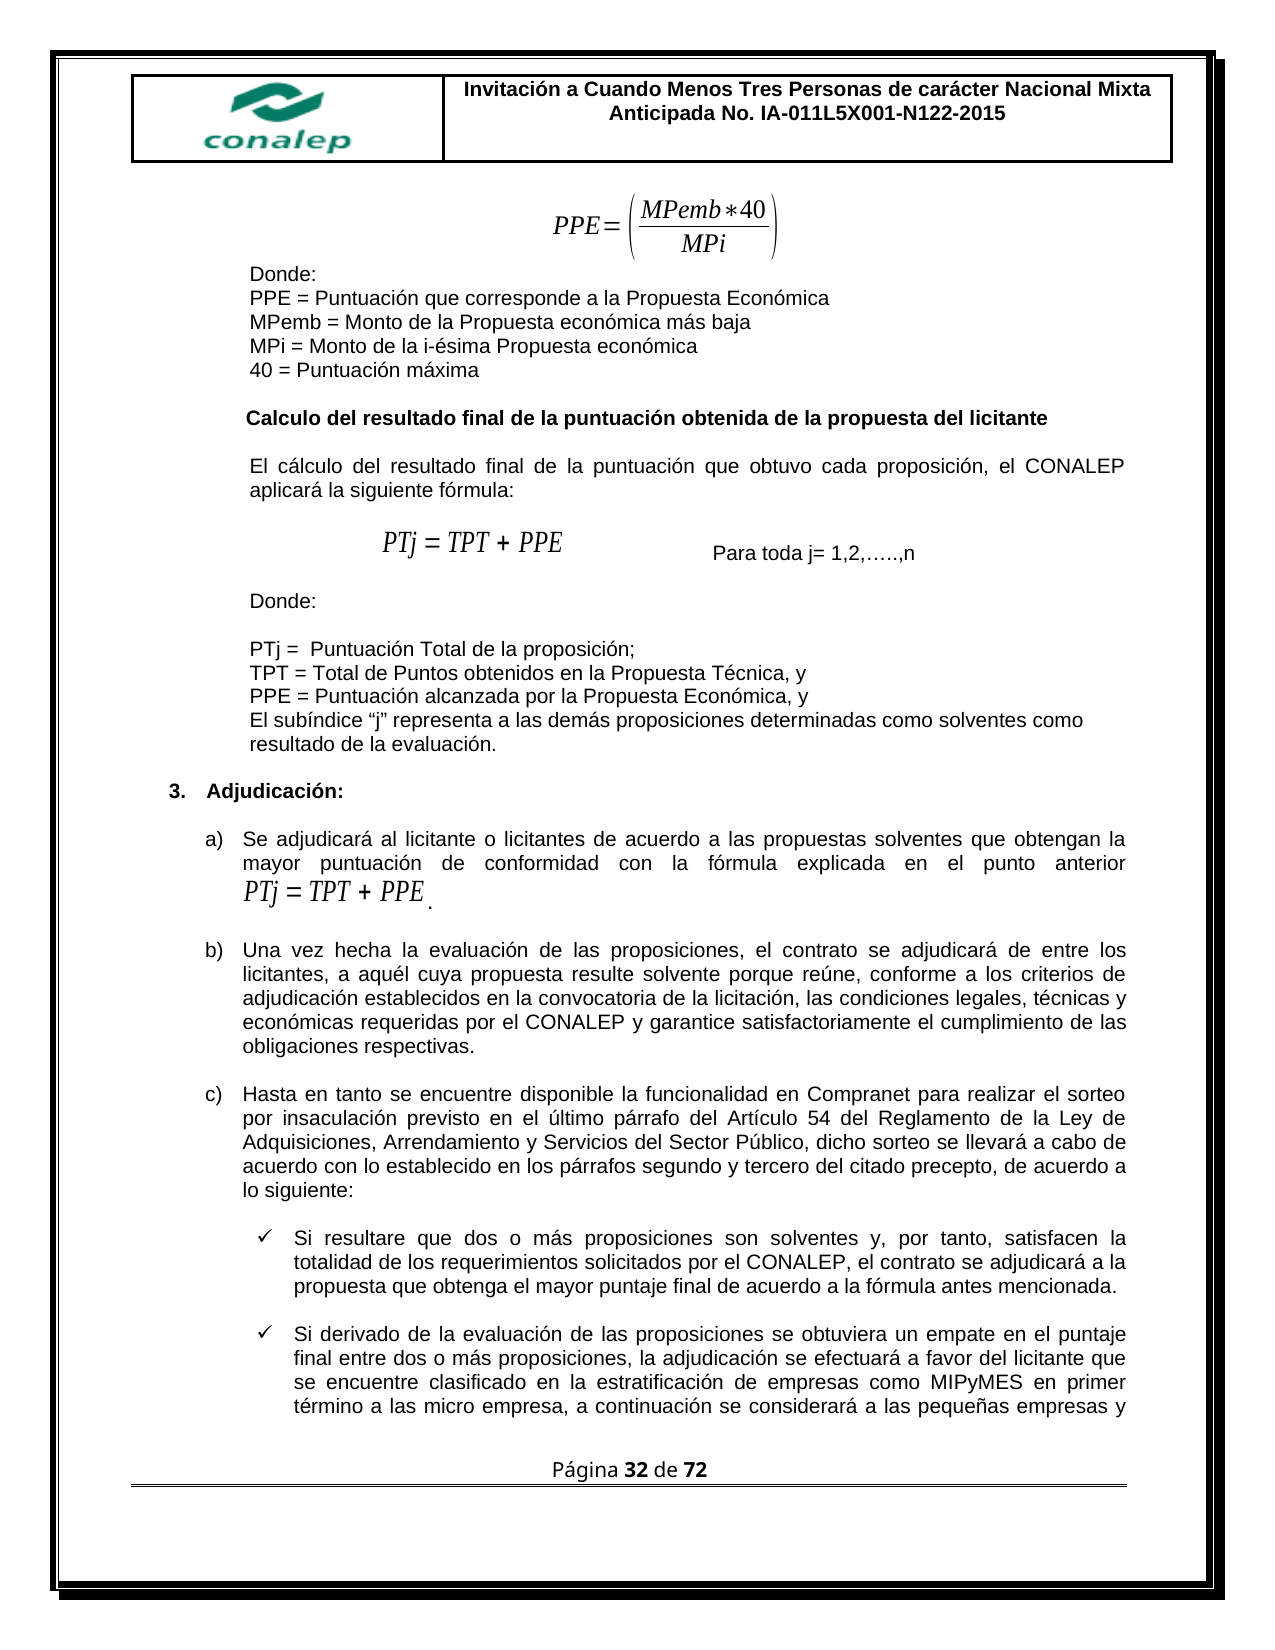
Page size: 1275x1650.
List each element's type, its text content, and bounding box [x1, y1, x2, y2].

list Calculo del resultado final de la puntuación obtenida de la propuesta del licitante [169, 406, 1126, 430]
list El subíndice “j” representa a las demás proposiciones determinadas como solventes como resultado de la evaluación. [249, 708, 1127, 756]
list TPT = Total de Puntos obtenidos en la Propuesta Técnica, y [249, 660, 1127, 684]
text 40 = Puntuación máxima [249, 358, 1127, 382]
list Hasta en tanto se encuentre disponible la funcionalidad en Compranet para realizar el sorteo por insaculación previsto en el último párrafo del Artículo 54 del Reglamento de la Ley de Adquisiciones, Arrendamiento y Servicios del Sector Público, dicho sorteo se llevará a cabo de acuerdo con lo establecido en los párrafos segundo y tercero del citado precepto, de acuerdo a lo siguiente: [205, 1082, 1127, 1202]
list PTj = Puntuación Total de la proposición; [249, 636, 1127, 660]
list Si resultare que dos o más proposiciones son solventes y, por tanto, satisfacen la totalidad de los requerimientos solicitados por el CONALEP, el contrato se adjudicará a la propuesta que obtenga el mayor puntaje final de acuerdo a la fórmula antes mencionada. [256, 1226, 1127, 1297]
list Una vez hecha la evaluación de las proposiciones, el contrato se adjudicará de entre los licitantes, a aquél cuya propuesta resulte solvente porque reúne, conforme a los criterios de adjudicación establecidos en la convocatoria de la licitación, las condiciones legales, técnicas y económicas requeridas por el CONALEP y garantice satisfactoriamente el cumplimiento de las obligaciones respectivas. [205, 938, 1127, 1058]
list Adjudicación: [169, 780, 1127, 803]
list Donde: [249, 588, 1127, 612]
list El cálculo del resultado final de la puntuación que obtuvo cada proposición, el CONALEP aplicará la siguiente fórmula: [249, 454, 1126, 502]
list PPE = Puntuación alcanzada por la Propuesta Económica, y [249, 684, 1127, 708]
list Para toda j= 1,2,…..,n [169, 526, 1127, 564]
text Donde: [249, 262, 1127, 286]
text PPE = Puntuación que corresponde a [249, 286, 1127, 310]
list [256, 1321, 1127, 1417]
text MPemb = Monto de económica más baja [249, 310, 1127, 334]
text MPi = Monto de la i-ésima Propuesta económica [249, 334, 1127, 358]
list Se adjudicará al licitante o licitantes de acuerdo a las propuestas solventes que obtengan la mayor puntuación de conformidad con la fórmula explicada en el punto anterior . [205, 827, 1127, 914]
